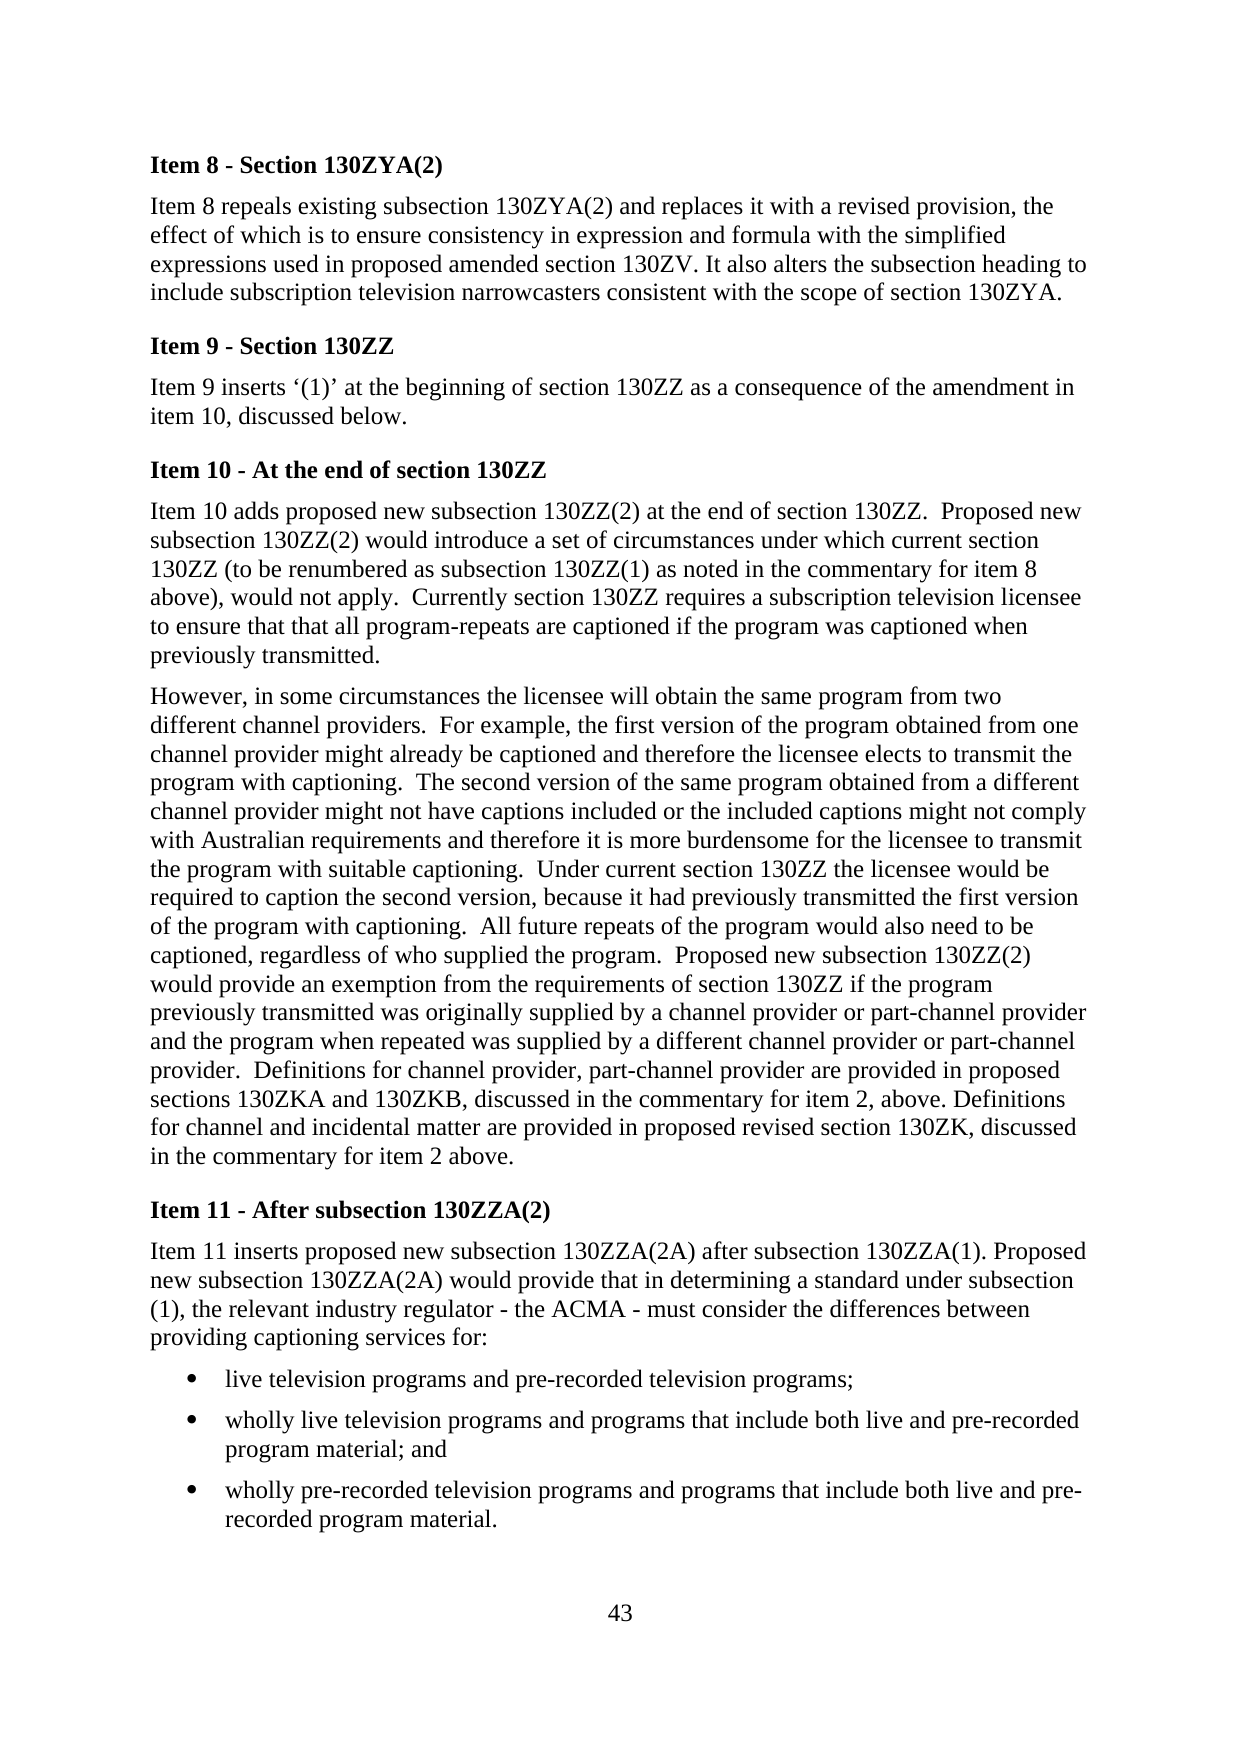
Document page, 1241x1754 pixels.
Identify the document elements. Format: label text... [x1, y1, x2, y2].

list wholly pre-recorded television programs and programs that include both live and pre-recorded program material. [187, 1475, 1090, 1532]
text Item 8 repeals existing subsection 130ZYA(2) and replaces it with a revised provision, the effect of which is to ensure consistency in expression and formula with the simplified expressions used in proposed amended section 130ZV. It also alters the subsection heading to include subscription television narrowcasters consistent with the scope of section 130ZYA. [150, 191, 1090, 306]
subtitle Item 11 - After subsection 130ZZA(2) [150, 1195, 1090, 1224]
text Item 10 adds proposed new subsection 130ZZ(2) at the end of section 130ZZ. Proposed new subsection 130ZZ(2) would introduce a set of circumstances under which current section 130ZZ (to be renumbered as subsection 130ZZ(1) as noted in the commentary for item 8 above), would not apply. Currently section 130ZZ requires a subscription television licensee to ensure that that all program-repeats are captioned if the program was captioned when previously transmitted. [150, 496, 1090, 669]
subtitle Item 9 - Section 130ZZ [150, 331, 1090, 360]
subtitle Item 10 - At the end of section 130ZZ [150, 455, 1090, 484]
list live television programs and pre-recorded television programs; [187, 1364, 1090, 1392]
subtitle Item 8 - Section 130ZYA(2) [150, 150, 1090, 179]
text Item 9 inserts ‘(1)’ at the beginning of section 130ZZ as a consequence of the amendment in item 10, discussed below. [150, 372, 1090, 430]
text Item 11 inserts proposed new subsection 130ZZA(2A) after subsection 130ZZA(1). Proposed new subsection 130ZZA(2A) would provide that in determining a standard under subsection (1), the relevant industry regulator - the ACMA - must consider the differences between providing captioning services for: [150, 1236, 1090, 1351]
text However, in some circumstances the licensee will obtain the same program from two different channel providers. For example, the first version of the program obtained from one channel provider might already be captioned and therefore the licensee elects to transmit the program with captioning. The second version of the same program obtained from a different channel provider might not have captions included or the included captions might not comply with Australian requirements and therefore it is more burdensome for the licensee to transmit the program with suitable captioning. Under current section 130ZZ the licensee would be required to caption the second version, because it had previously transmitted the first version of the program with captioning. All future repeats of the program would also need to be captioned, regardless of who supplied the program. Proposed new subsection 130ZZ(2) would provide an exemption from the requirements of section 130ZZ if the program previously transmitted was originally supplied by a channel provider or part-channel provider and the program when repeated was supplied by a different channel provider or part-channel provider. Definitions for channel provider, part-channel provider are provided in proposed sections 130ZKA and 130ZKB, discussed in the commentary for item 2, above. Definitions for channel and incidental matter are provided in proposed revised section 130ZK, discussed in the commentary for item 2 above. [150, 681, 1090, 1170]
list wholly live television programs and programs that include both live and pre-recorded program material; and [187, 1405, 1090, 1462]
